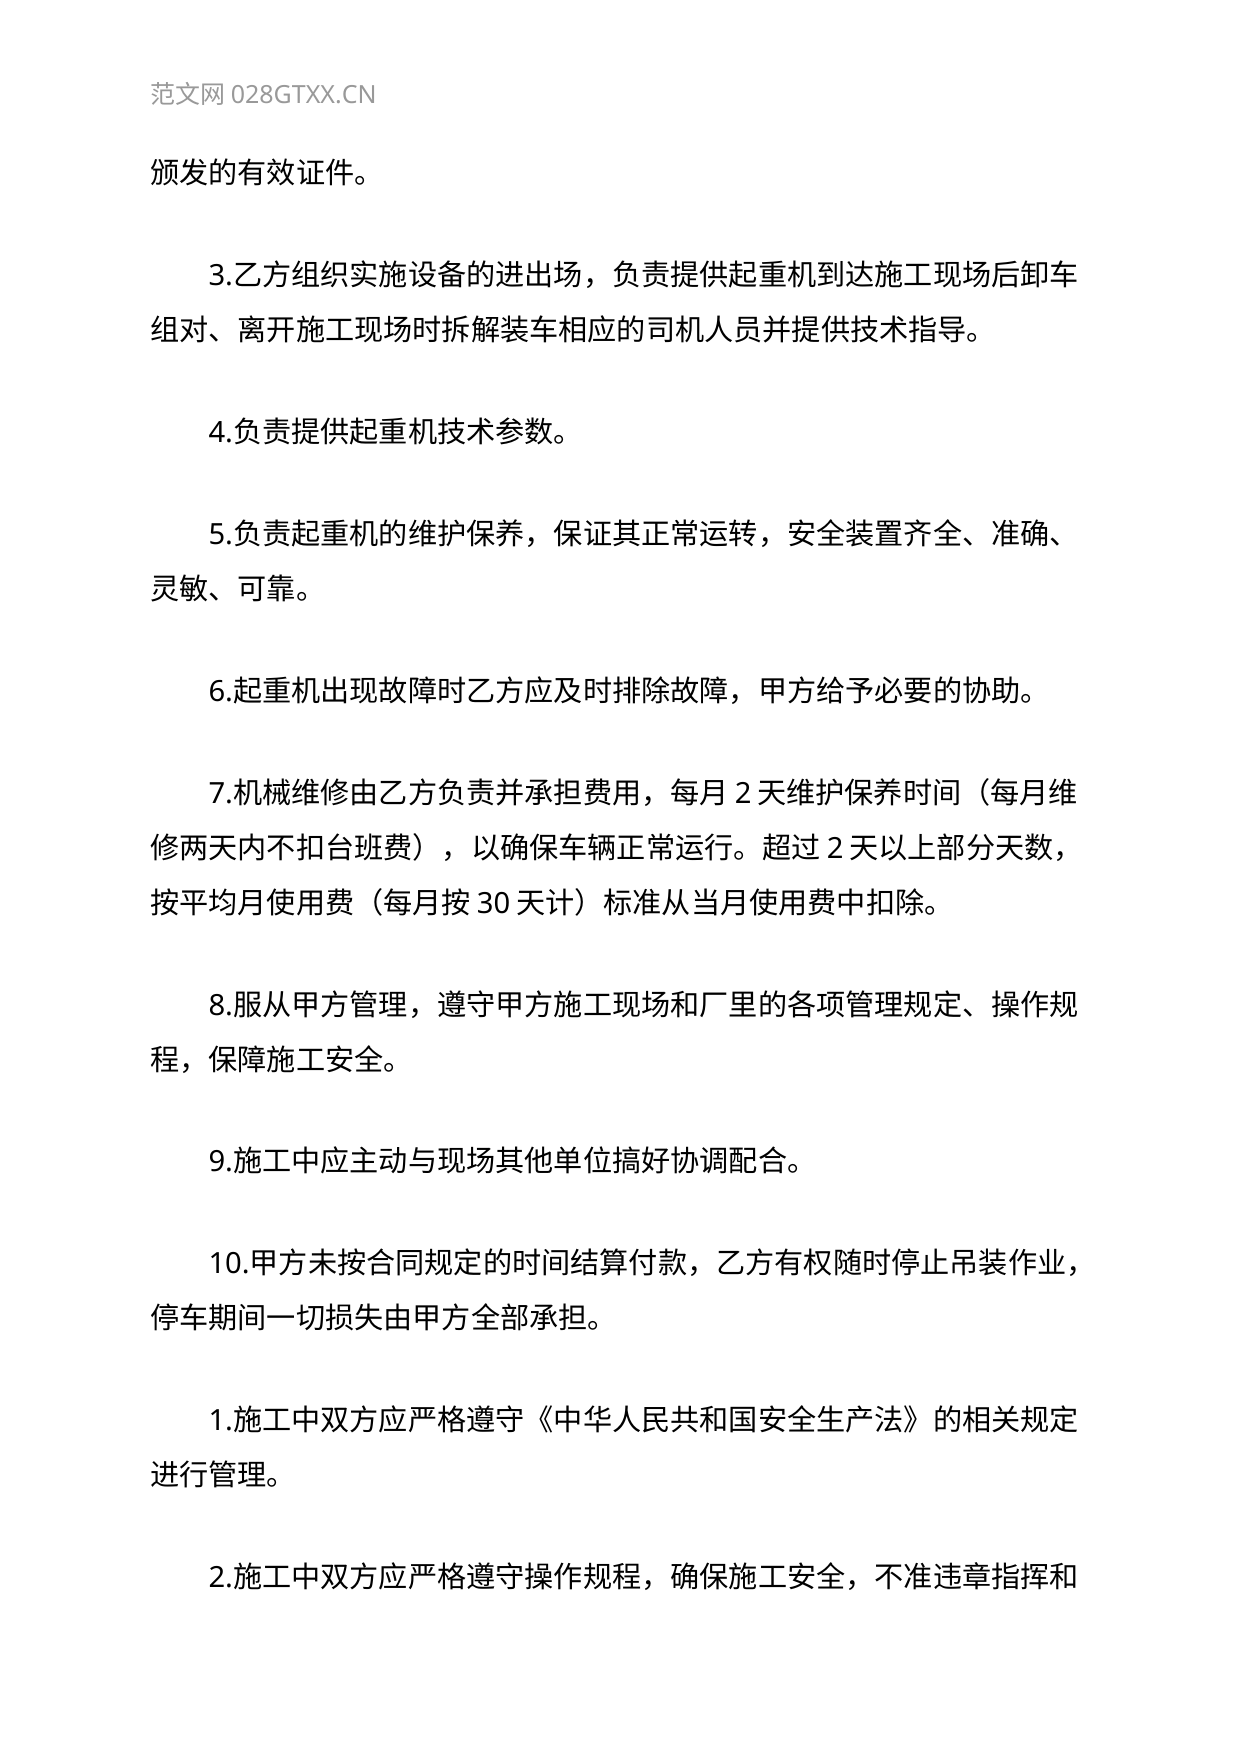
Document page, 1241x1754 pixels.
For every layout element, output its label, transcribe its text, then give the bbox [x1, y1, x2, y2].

text 4.负责提供起重机技术参数。 [150, 408, 1090, 451]
text 10.甲方未按合同规定的时间结算付款，乙方有权随时停止吊装作业，停车期间一切损失由甲方全部承担。 [150, 1240, 1090, 1337]
text 1.施工中双方应严格遵守《中华人民共和国安全生产法》的相关规定进行管理。 [150, 1397, 1090, 1494]
text 6.起重机出现故障时乙方应及时排除故障，甲方给予必要的协助。 [150, 667, 1090, 710]
text 9.施工中应主动与现场其他单位搞好协调配合。 [150, 1138, 1090, 1180]
text 3.乙方组织实施设备的进出场，负责提供起重机到达施工现场后卸车组对、离开施工现场时拆解装车相应的司机人员并提供技术指导。 [150, 252, 1090, 349]
text 5.负责起重机的维护保养，保证其正常运转，安全装置齐全、准确、灵敏、可靠。 [150, 511, 1090, 608]
text 7.机械维修由乙方负责并承担费用，每月2天维护保养时间（每月维修两天内不扣台班费），以确保车辆正常运行。超过2天以上部分天数，按平均月使用费（每月按30天计）标准从当月使用费中扣除。 [150, 769, 1090, 922]
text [150, 150, 1090, 192]
text 8.服从甲方管理，遵守甲方施工现场和厂里的各项管理规定、操作规程，保障施工安全。 [150, 981, 1090, 1078]
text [150, 1553, 1090, 1596]
